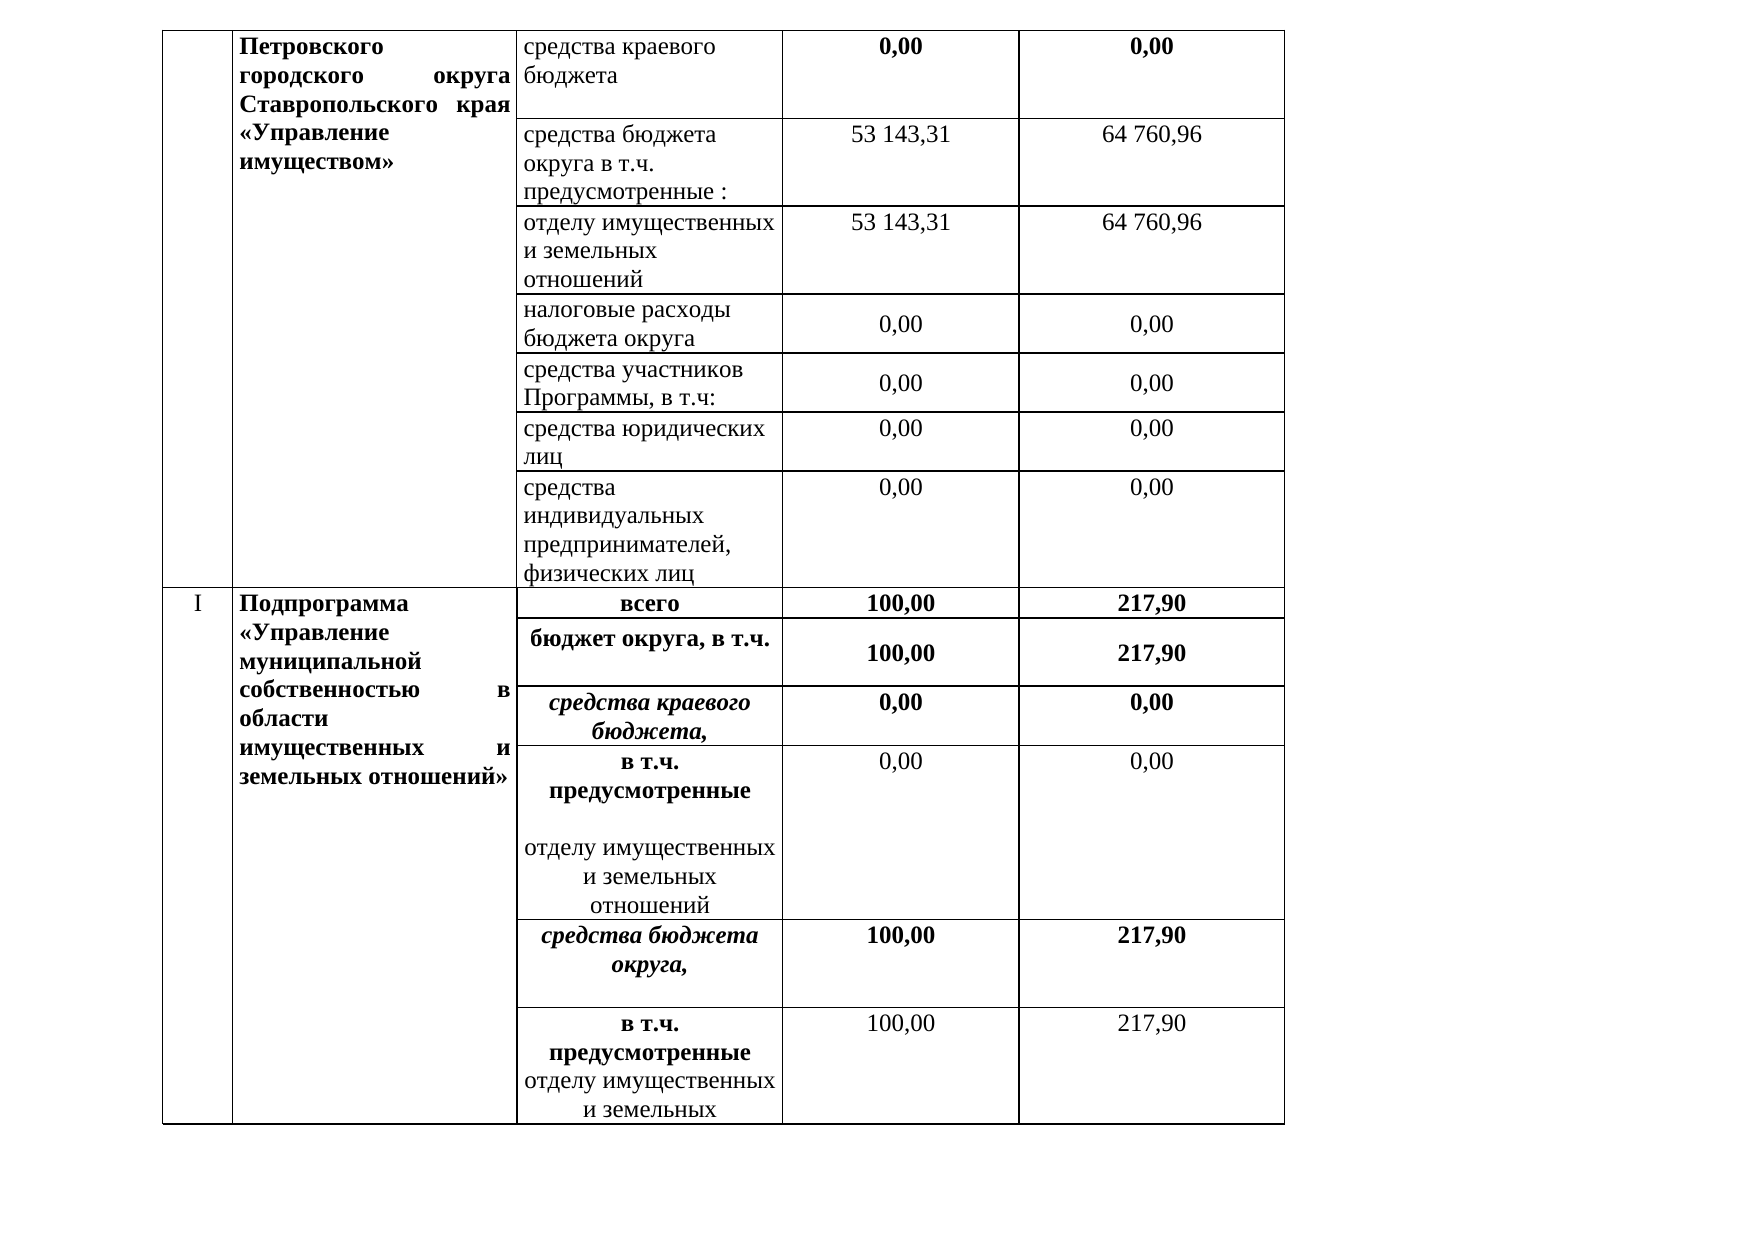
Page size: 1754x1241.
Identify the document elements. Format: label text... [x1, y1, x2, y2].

table_cell 217,90 [1020, 1008, 1284, 1123]
table_cell 0,00 [783, 687, 1018, 744]
table_cell 0,00 [783, 413, 1018, 470]
table_cell 217,90 [1020, 920, 1284, 1006]
table_cell бюджет округа, в т.ч. [518, 619, 782, 685]
table_cell средства краевого бюджета, [518, 687, 782, 744]
table_cell 64 760,96 [1020, 207, 1284, 293]
table_cell средства индивидуальных предпринимателей, физических лиц [517, 472, 782, 587]
table_cell 0,00 [783, 472, 1018, 587]
table_cell средства юридических лиц [517, 413, 782, 470]
table_cell 0,00 [783, 31, 1018, 117]
table_cell 100,00 [783, 1008, 1018, 1123]
table_cell 0,00 [1020, 295, 1284, 352]
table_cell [518, 746, 782, 918]
table_cell 100,00 [783, 920, 1018, 1006]
table_cell 0,00 [783, 746, 1018, 918]
table_cell 53 143,31 [783, 207, 1018, 293]
table_cell 217,90 [1020, 588, 1284, 617]
table_cell 0,00 [783, 354, 1018, 411]
table_cell средства участников Программы, в т.ч: [517, 354, 782, 411]
table_cell всего [518, 588, 782, 617]
table_cell отделу имущественных и земельных отношений [517, 207, 782, 293]
table_cell налоговые расходы бюджета округа [517, 295, 782, 352]
table_cell средства краевого бюджета [517, 31, 782, 117]
table_cell средства бюджета округа в т.ч. предусмотренные : [517, 119, 782, 205]
table_cell 100,00 [783, 588, 1018, 617]
table_cell 0,00 [1020, 746, 1284, 918]
table_cell 0,00 [1020, 413, 1284, 470]
table_cell 53 143,31 [783, 119, 1018, 205]
table_cell Подпрограмма «Управление муниципальной собственностью в области имущественных и земельных отношений» [233, 588, 516, 1123]
table_cell 64 760,96 [1020, 119, 1284, 205]
table_cell 0,00 [783, 295, 1018, 352]
table_cell 0,00 [1020, 31, 1284, 117]
table_cell средства бюджета округа, [518, 920, 782, 1006]
table_cell 0,00 [1020, 687, 1284, 744]
table_cell I [163, 588, 232, 1123]
table_cell 0,00 [1020, 354, 1284, 411]
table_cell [518, 1008, 782, 1123]
table_cell 0,00 [1020, 472, 1284, 587]
table_cell 100,00 [783, 619, 1018, 685]
table_cell 217,90 [1020, 619, 1284, 685]
